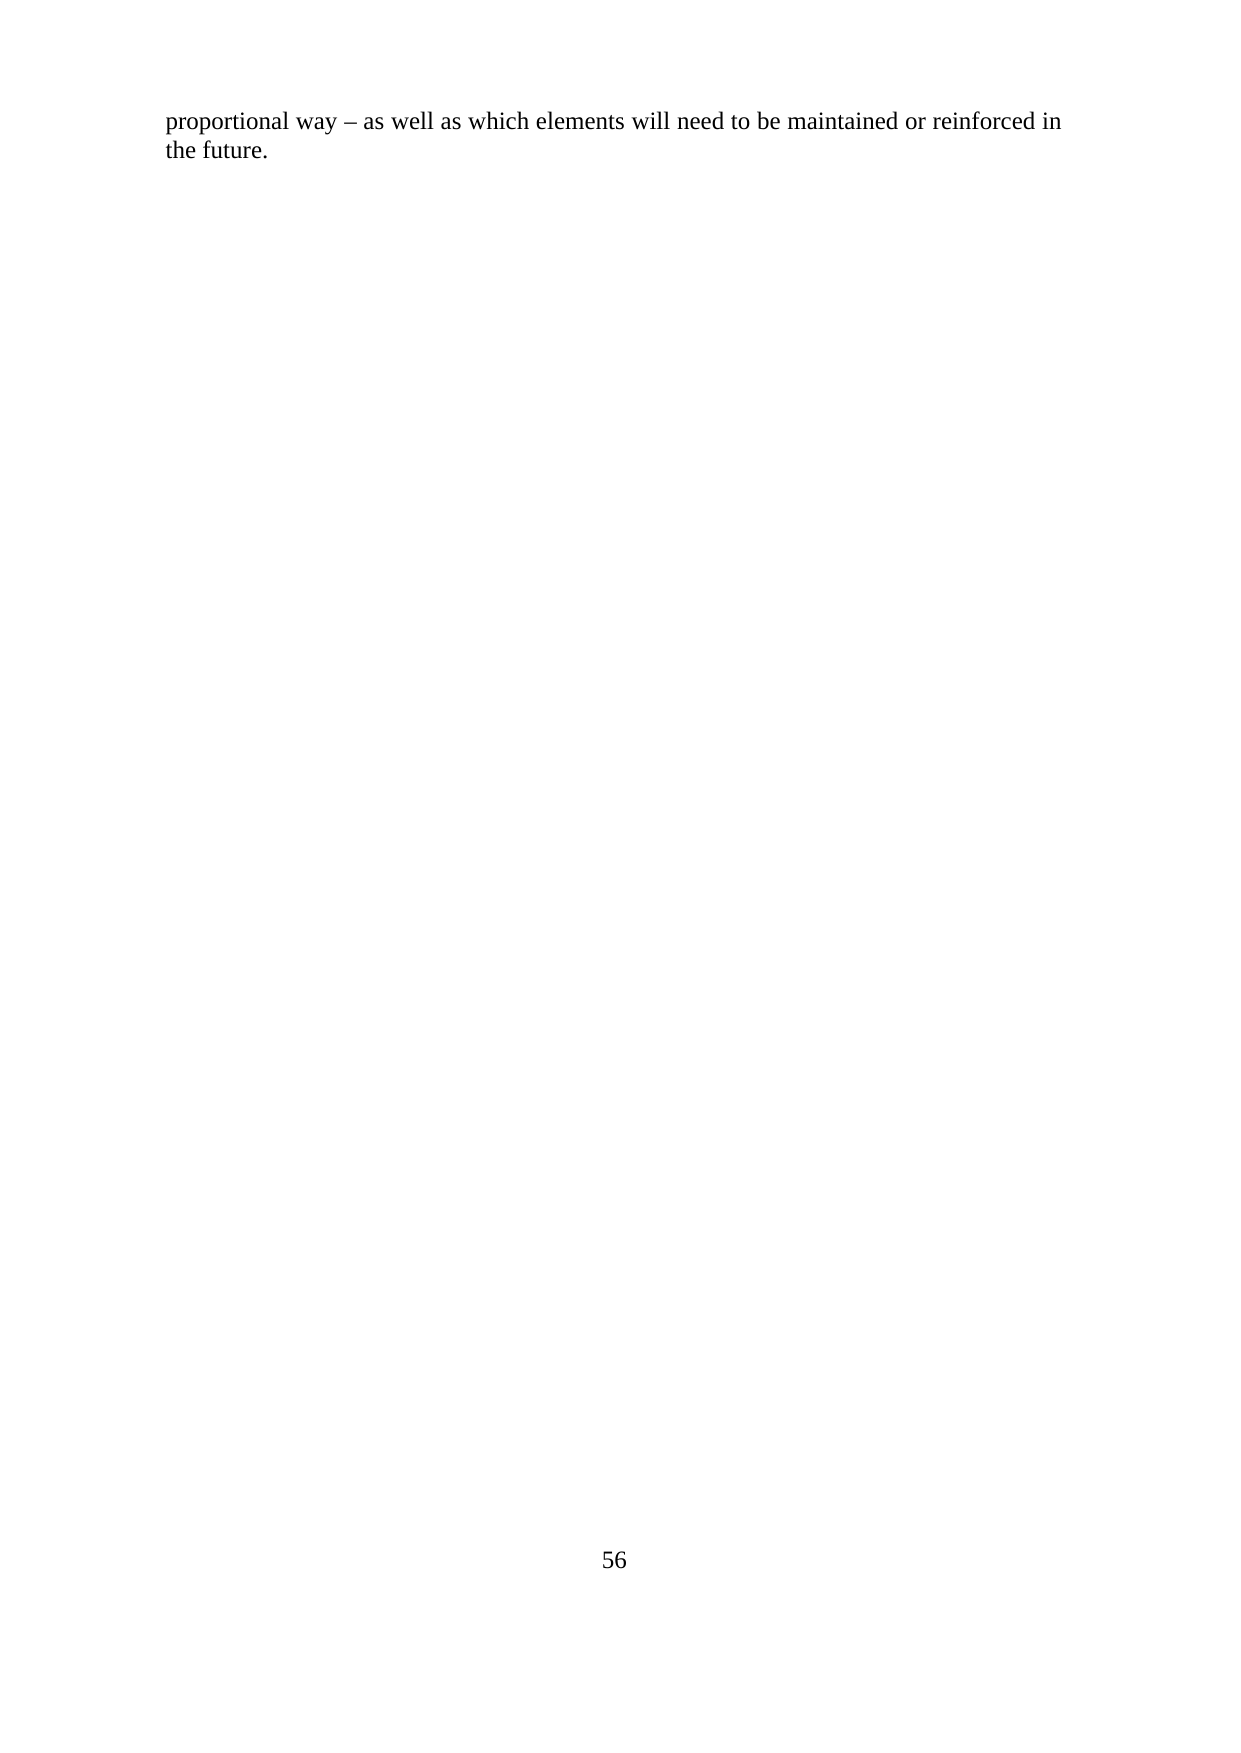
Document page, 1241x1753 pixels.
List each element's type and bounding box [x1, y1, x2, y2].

list [165, 106, 1063, 164]
